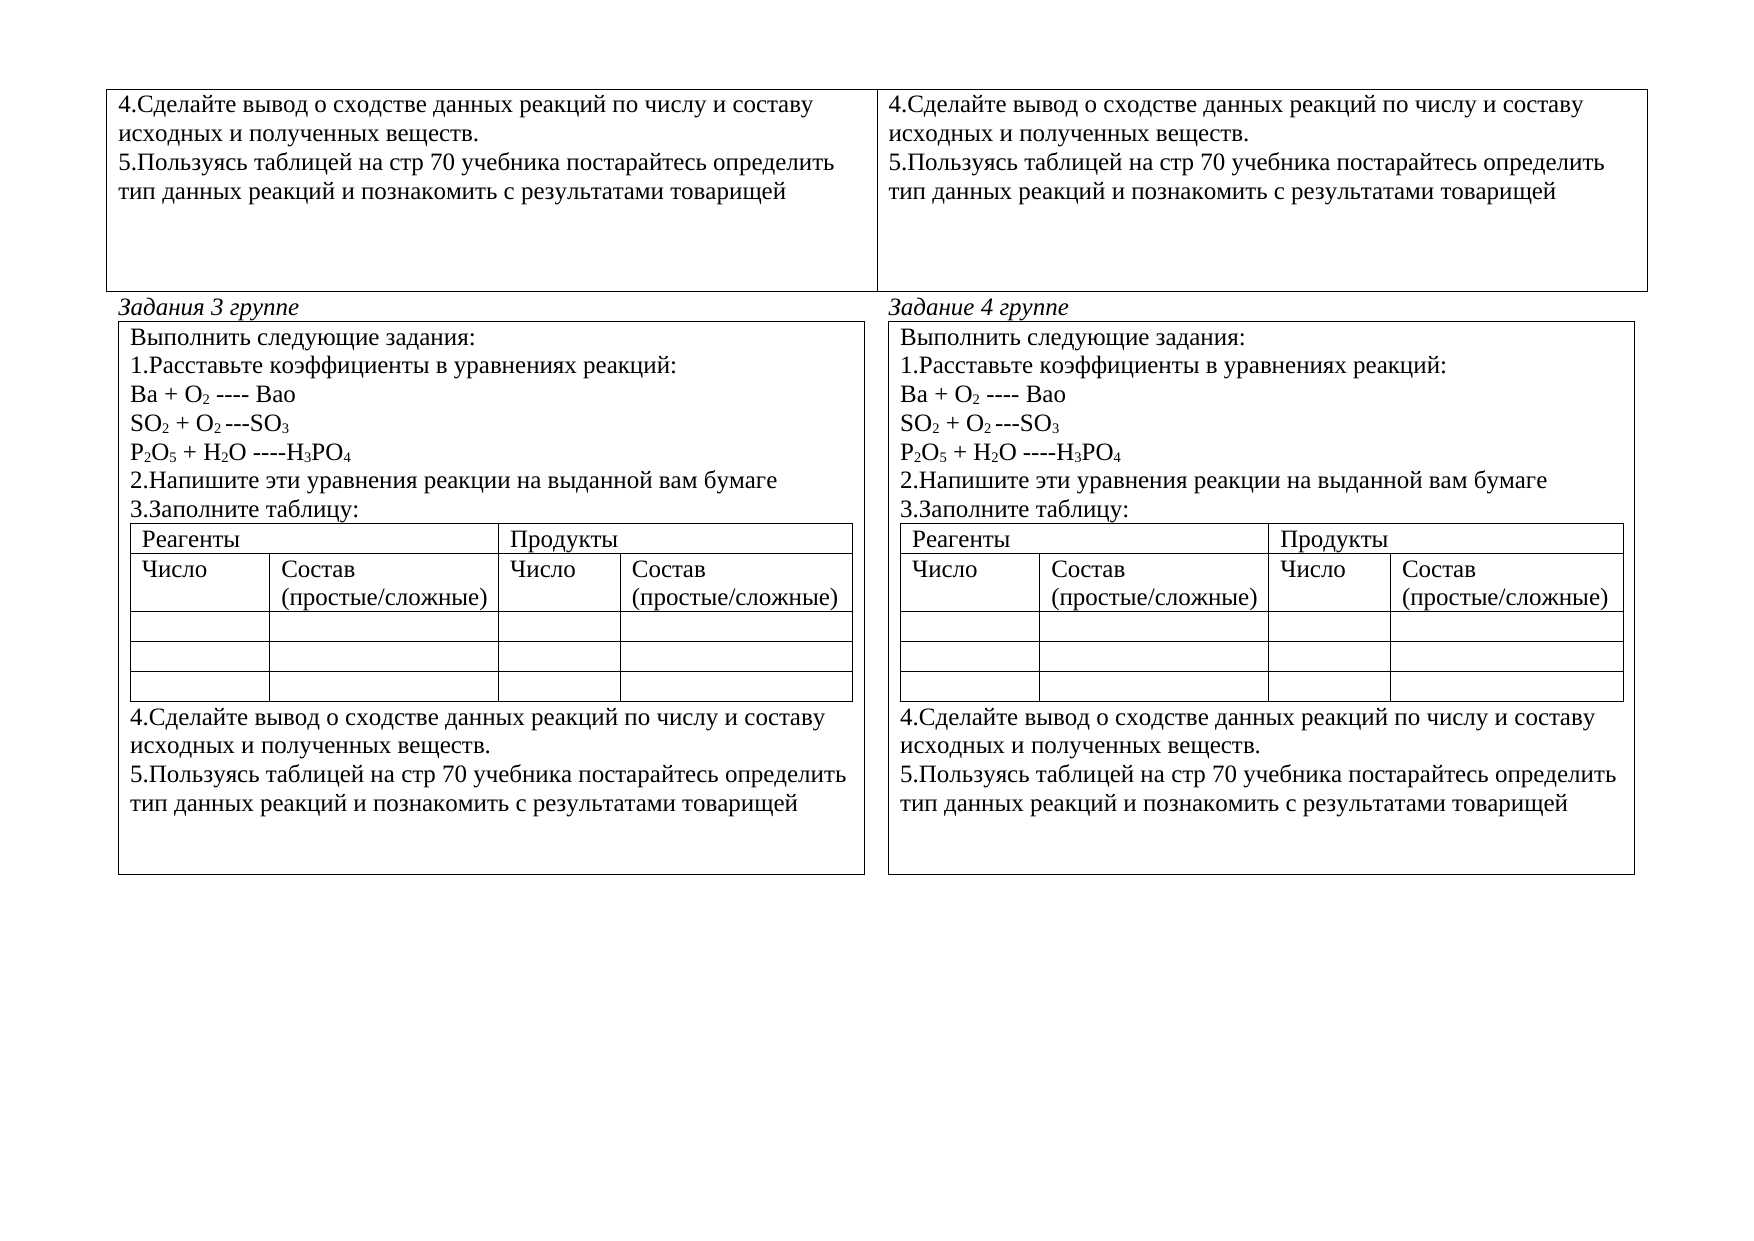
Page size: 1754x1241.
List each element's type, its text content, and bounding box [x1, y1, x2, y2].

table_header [878, 90, 1647, 291]
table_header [107, 90, 877, 291]
table_cell Задание 4 группе [877, 292, 1647, 932]
table_cell Задания 3 группе [107, 292, 877, 932]
